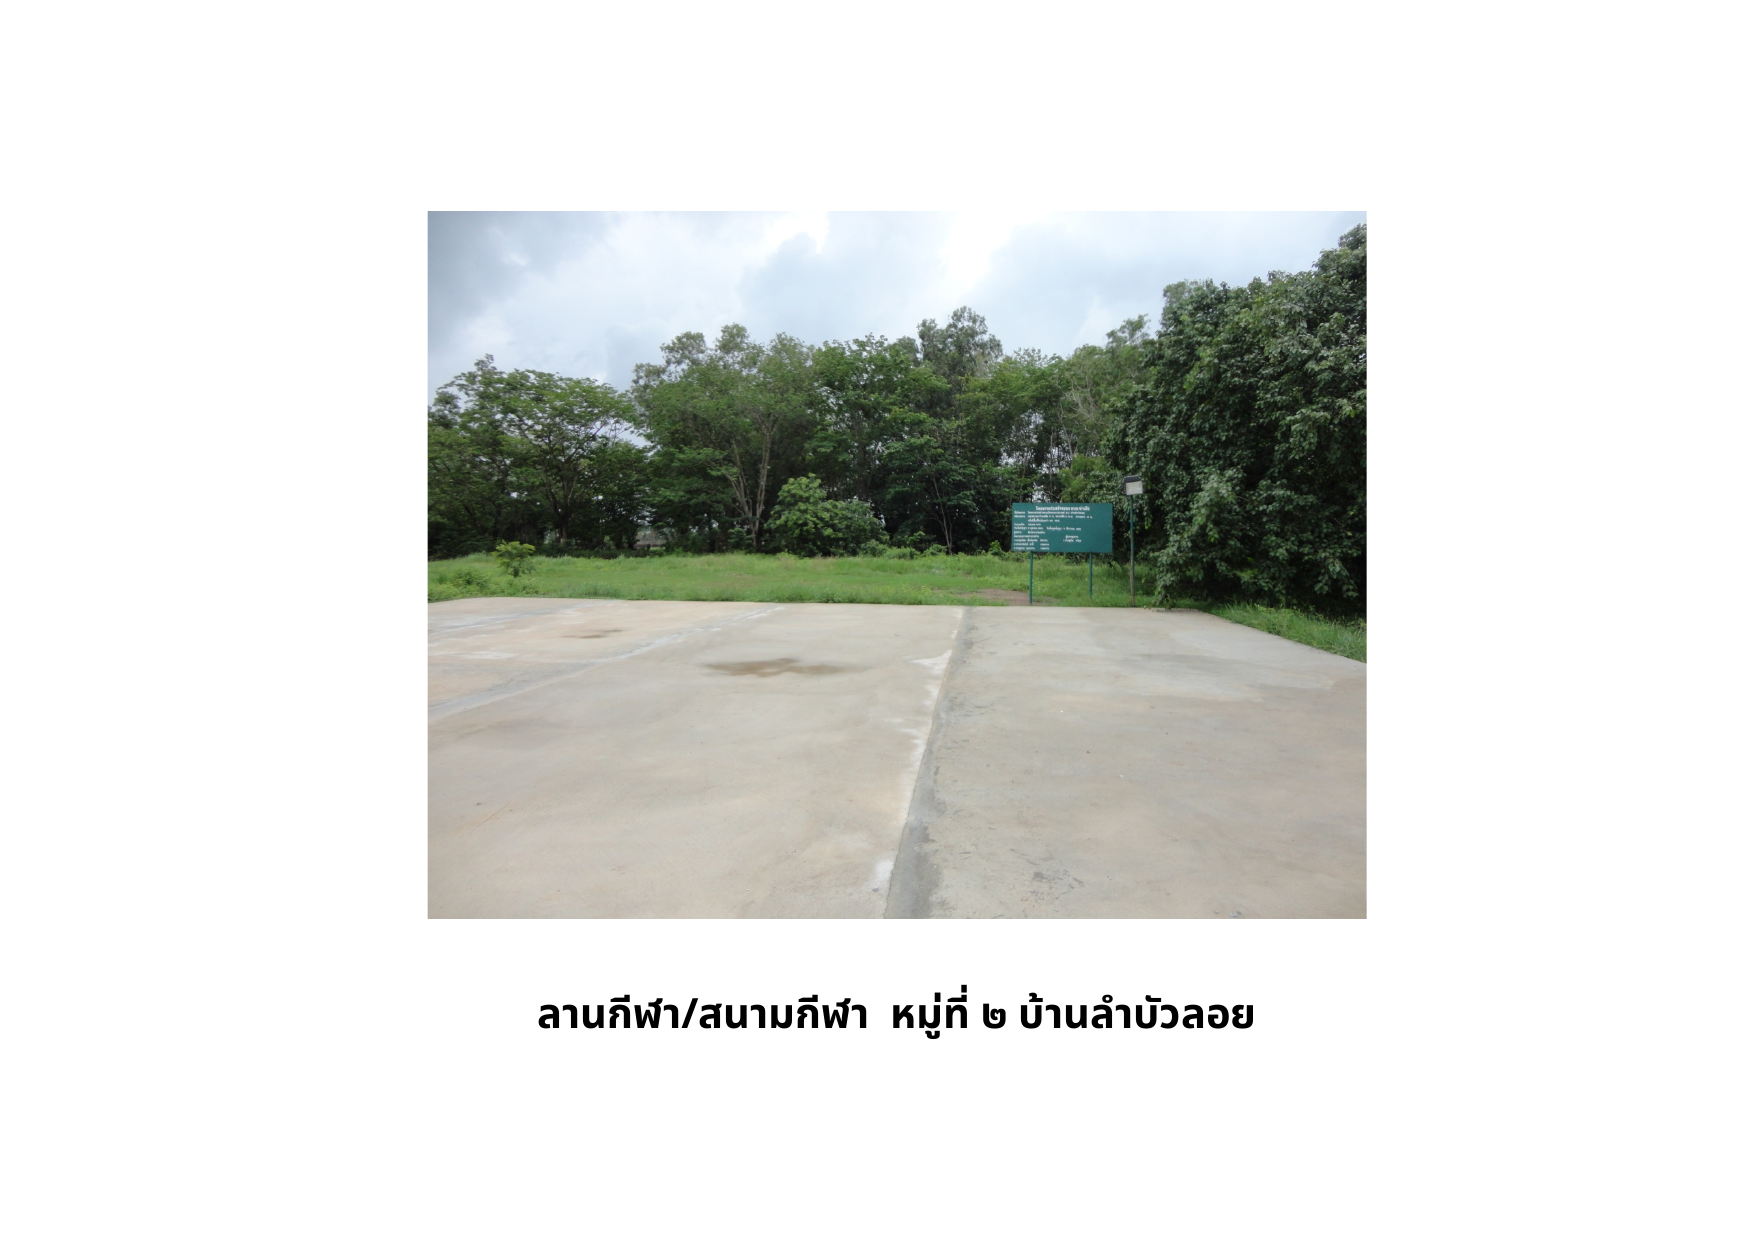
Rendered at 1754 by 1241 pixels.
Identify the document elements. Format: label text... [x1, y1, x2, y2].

picture [427, 211, 1367, 919]
text ลานกีฬา/สนามกีฬา หมู่ที่ ๒ บ้านลำบัวลอย [59, 984, 1735, 1047]
